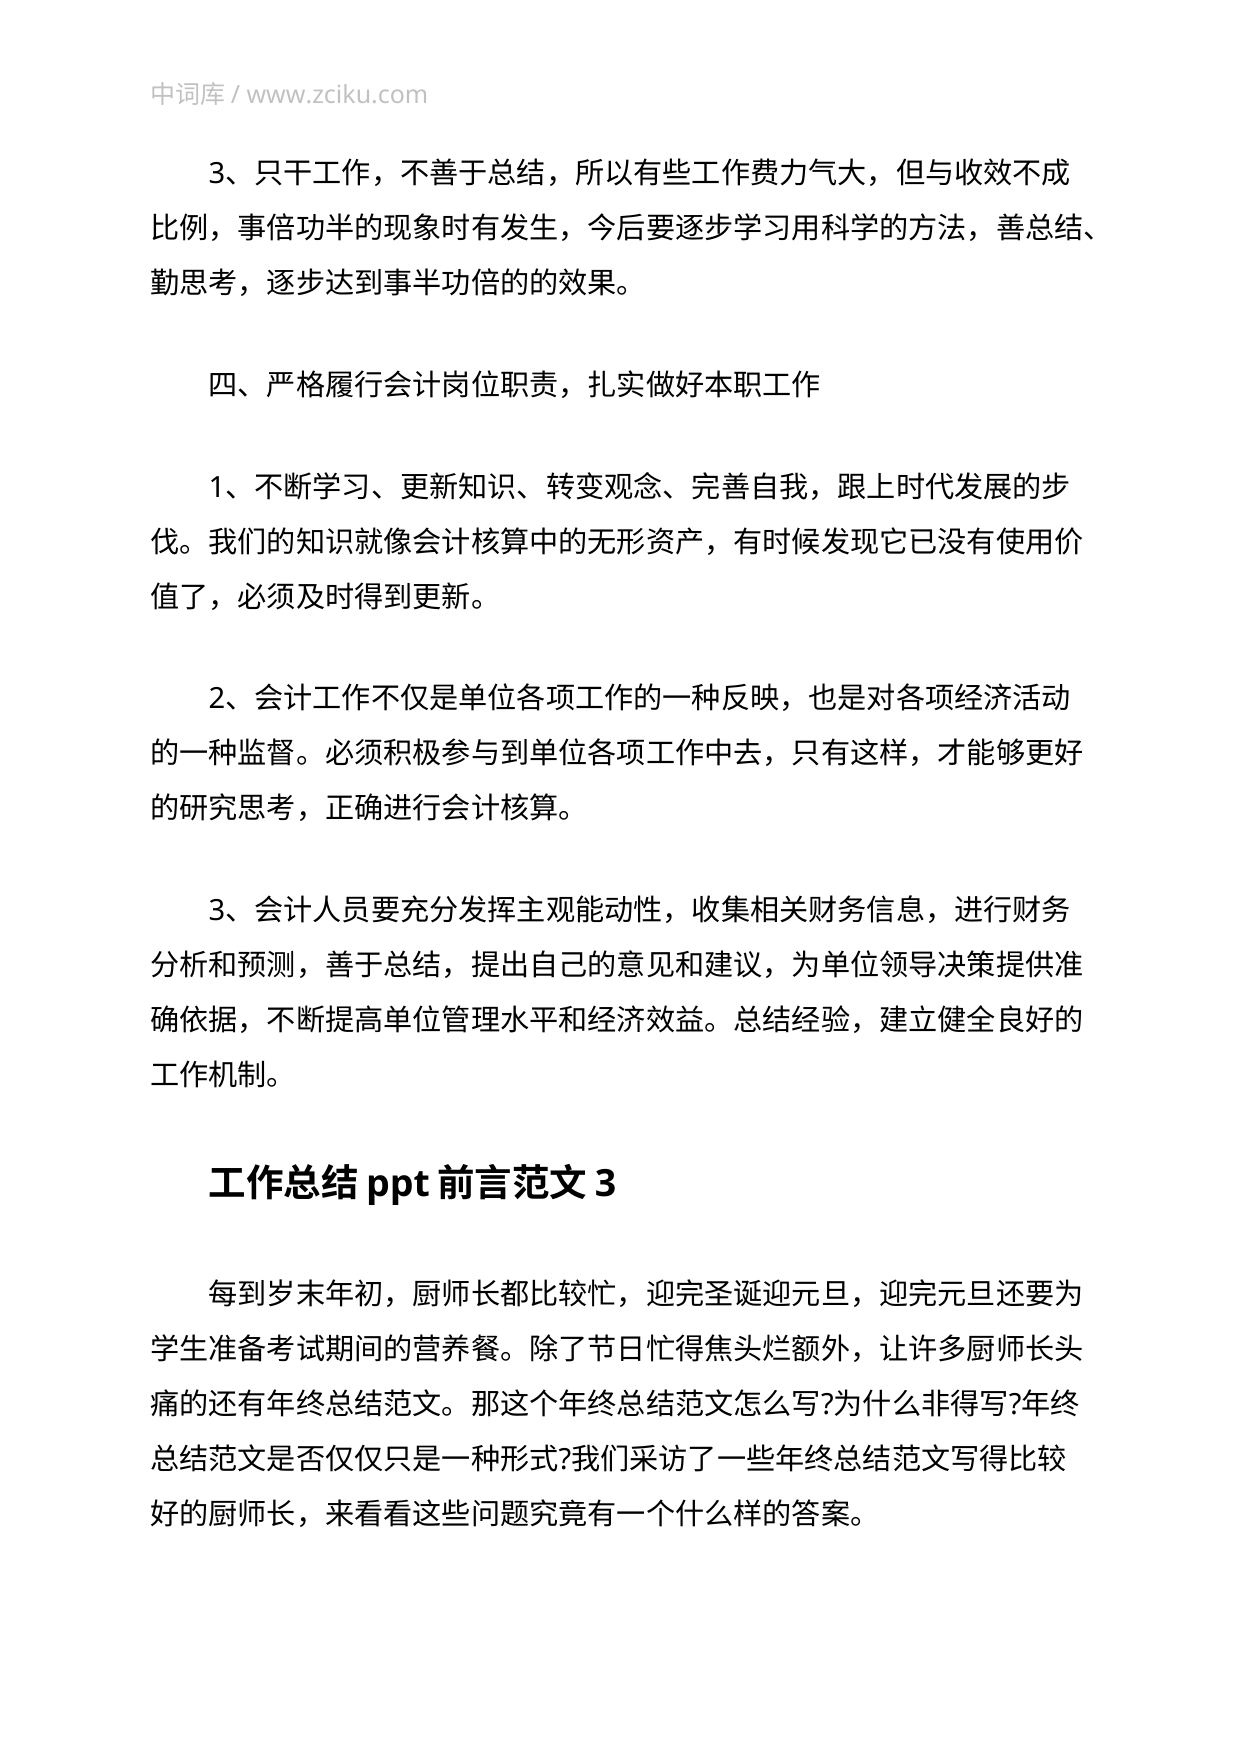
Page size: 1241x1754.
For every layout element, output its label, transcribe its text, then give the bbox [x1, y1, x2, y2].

text 1、不断学习、更新知识、转变观念、完善自我，跟上时代发展的步伐。我们的知识就像会计核算中的无形资产，有时候发现它已没有使用价值了，必须及时得到更新。 [150, 463, 1090, 616]
text 四、严格履行会计岗位职责，扎实做好本职工作 [150, 362, 1090, 404]
text 2、会计工作不仅是单位各项工作的一种反映，也是对各项经济活动的一种监督。必须积极参与到单位各项工作中去，只有这样，才能够更好的研究思考，正确进行会计核算。 [150, 675, 1090, 827]
text 3、只干工作，不善于总结，所以有些工作费力气大，但与收效不成比例，事倍功半的现象时有发生，今后要逐步学习用科学的方法，善总结、勤思考，逐步达到事半功倍的的效果。 [150, 150, 1090, 302]
text 工作总结ppt前言范文3 [150, 1153, 1090, 1208]
text 3、会计人员要充分发挥主观能动性，收集相关财务信息，进行财务分析和预测，善于总结，提出自己的意见和建议，为单位领导决策提供准确依据，不断提高单位管理水平和经济效益。总结经验，建立健全良好的工作机制。 [150, 887, 1090, 1094]
text 每到岁末年初，厨师长都比较忙，迎完圣诞迎元旦，迎完元旦还要为学生准备考试期间的营养餐。除了节日忙得焦头烂额外，让许多厨师长头痛的还有年终总结范文。那这个年终总结范文怎么写?为什么非得写?年终总结范文是否仅仅只是一种形式?我们采访了一些年终总结范文写得比较好的厨师长，来看看这些问题究竟有一个什么样的答案。 [150, 1271, 1090, 1533]
